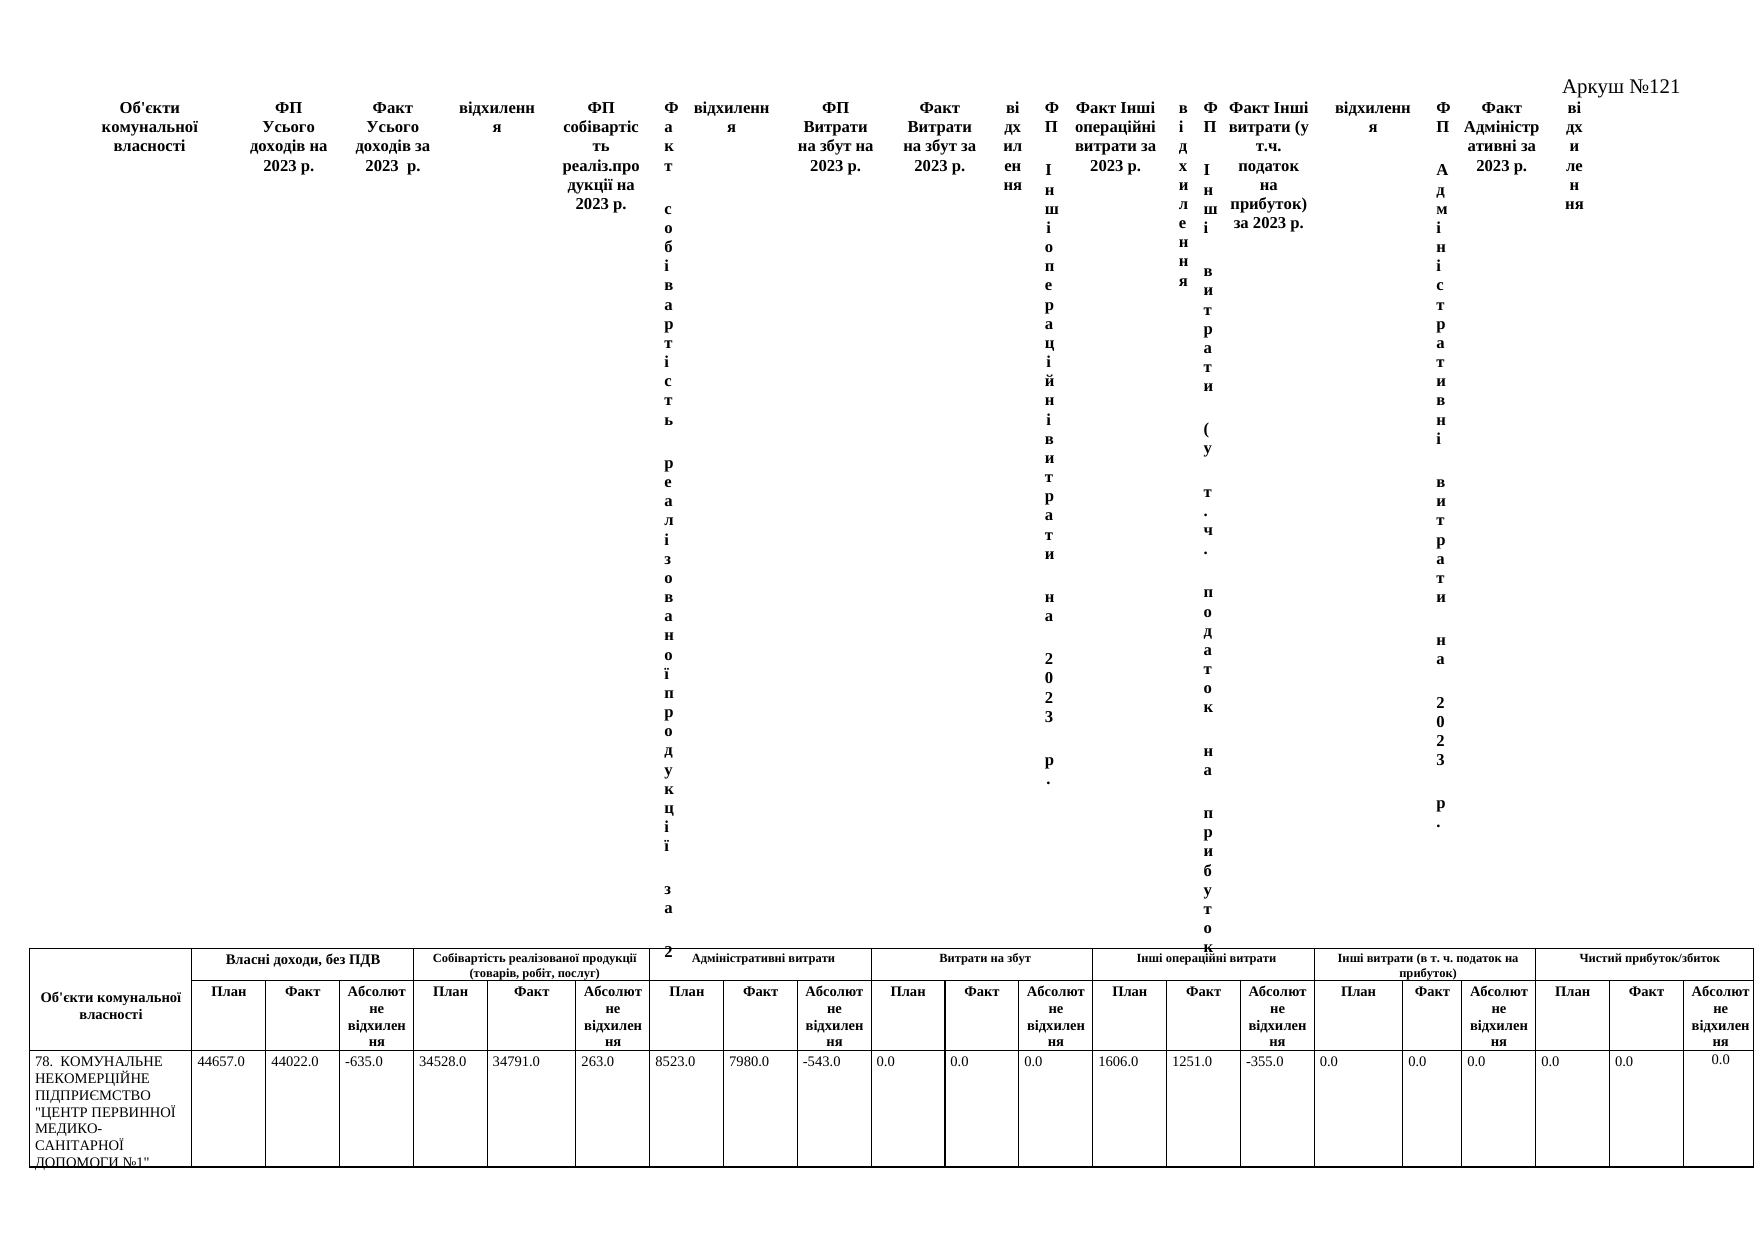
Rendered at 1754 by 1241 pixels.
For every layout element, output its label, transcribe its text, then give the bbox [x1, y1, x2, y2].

table_cell 0.0 [1684, 1051, 1753, 1166]
table_cell План [414, 981, 487, 1050]
table_header Собівартість реалізованої продукції (товарів, робіт, послуг) [414, 949, 649, 980]
table_cell Абсолютне відхилення [1462, 981, 1535, 1050]
table_header Власні доходи, без ПДВ [192, 949, 413, 980]
table_cell 78. КОМУНАЛЬНЕ НЕКОМЕРЦІЙНЕ ПІДПРИЄМСТВО "ЦЕНТР ПЕРВИННОЇ МЕДИКО- САНІТАРНОЇ ДОПОМОГИ №1" ПОДІЛЬСЬКОГО РАЙОНУ М.КИЄВА Номер об'єкту: 1 Код ЄДРПОУ: 38946268 Адреса: 04070,ВОЛОСЬКА ВУЛ.,47 [30, 1051, 191, 1166]
table_cell План [192, 981, 265, 1050]
table_cell 8523.0 [650, 1051, 723, 1166]
table_cell План [1093, 981, 1166, 1050]
table_cell -355.0 [1241, 1051, 1314, 1166]
table_cell 0.0 [872, 1051, 944, 1166]
table_cell -635.0 [340, 1051, 413, 1166]
table_cell 1251.0 [1167, 1051, 1240, 1166]
table_cell Абсолютне відхилення [340, 981, 413, 1050]
table_header Адміністративні витрати [650, 949, 871, 980]
table_cell Факт [1610, 981, 1683, 1050]
table_cell 34528.0 [414, 1051, 487, 1166]
table_cell 7980.0 [724, 1051, 797, 1166]
table_cell 34791.0 [488, 1051, 575, 1166]
table_cell Факт [1403, 981, 1461, 1050]
table_cell Абсолютне відхилення [798, 981, 871, 1050]
table_cell 1606.0 [1093, 1051, 1166, 1166]
table_cell 0.0 [1610, 1051, 1683, 1166]
table_cell Абсолютне відхилення [1241, 981, 1314, 1050]
table_cell Факт [1167, 981, 1240, 1050]
table_cell Абсолютне відхилення [576, 981, 649, 1050]
table_cell 44657.0 [192, 1051, 265, 1166]
table_cell Абсолютне відхилення [1684, 981, 1753, 1050]
table_cell 0.0 [1462, 1051, 1535, 1166]
table_header Інші операційні витрати [1093, 949, 1314, 980]
table_cell Факт [266, 981, 339, 1050]
table_header Чистий прибуток/збиток [1536, 949, 1753, 980]
table_cell План [1315, 981, 1402, 1050]
table_cell 0.0 [1403, 1051, 1461, 1166]
table_cell 0.0 [1019, 1051, 1092, 1166]
table_cell 263.0 [576, 1051, 649, 1166]
table_cell Факт [488, 981, 575, 1050]
table_cell -543.0 [798, 1051, 871, 1166]
table_header Інші витрати (в т. ч. податок на прибуток) [1315, 949, 1535, 980]
table_cell Факт [724, 981, 797, 1050]
table_cell 44022.0 [266, 1051, 339, 1166]
table_cell Факт [946, 981, 1018, 1050]
table_cell 0.0 [946, 1051, 1018, 1166]
table_cell План [872, 981, 944, 1050]
table_header Витрати на збут [872, 949, 1092, 980]
table_cell 0.0 [1315, 1051, 1402, 1166]
table_cell Абсолютне відхилення [1019, 981, 1092, 1050]
table_cell План [1536, 981, 1609, 1050]
table_header Об'єкти комунальної власності [30, 949, 191, 1050]
table_cell 0.0 [1536, 1051, 1609, 1166]
table_cell План [650, 981, 723, 1050]
